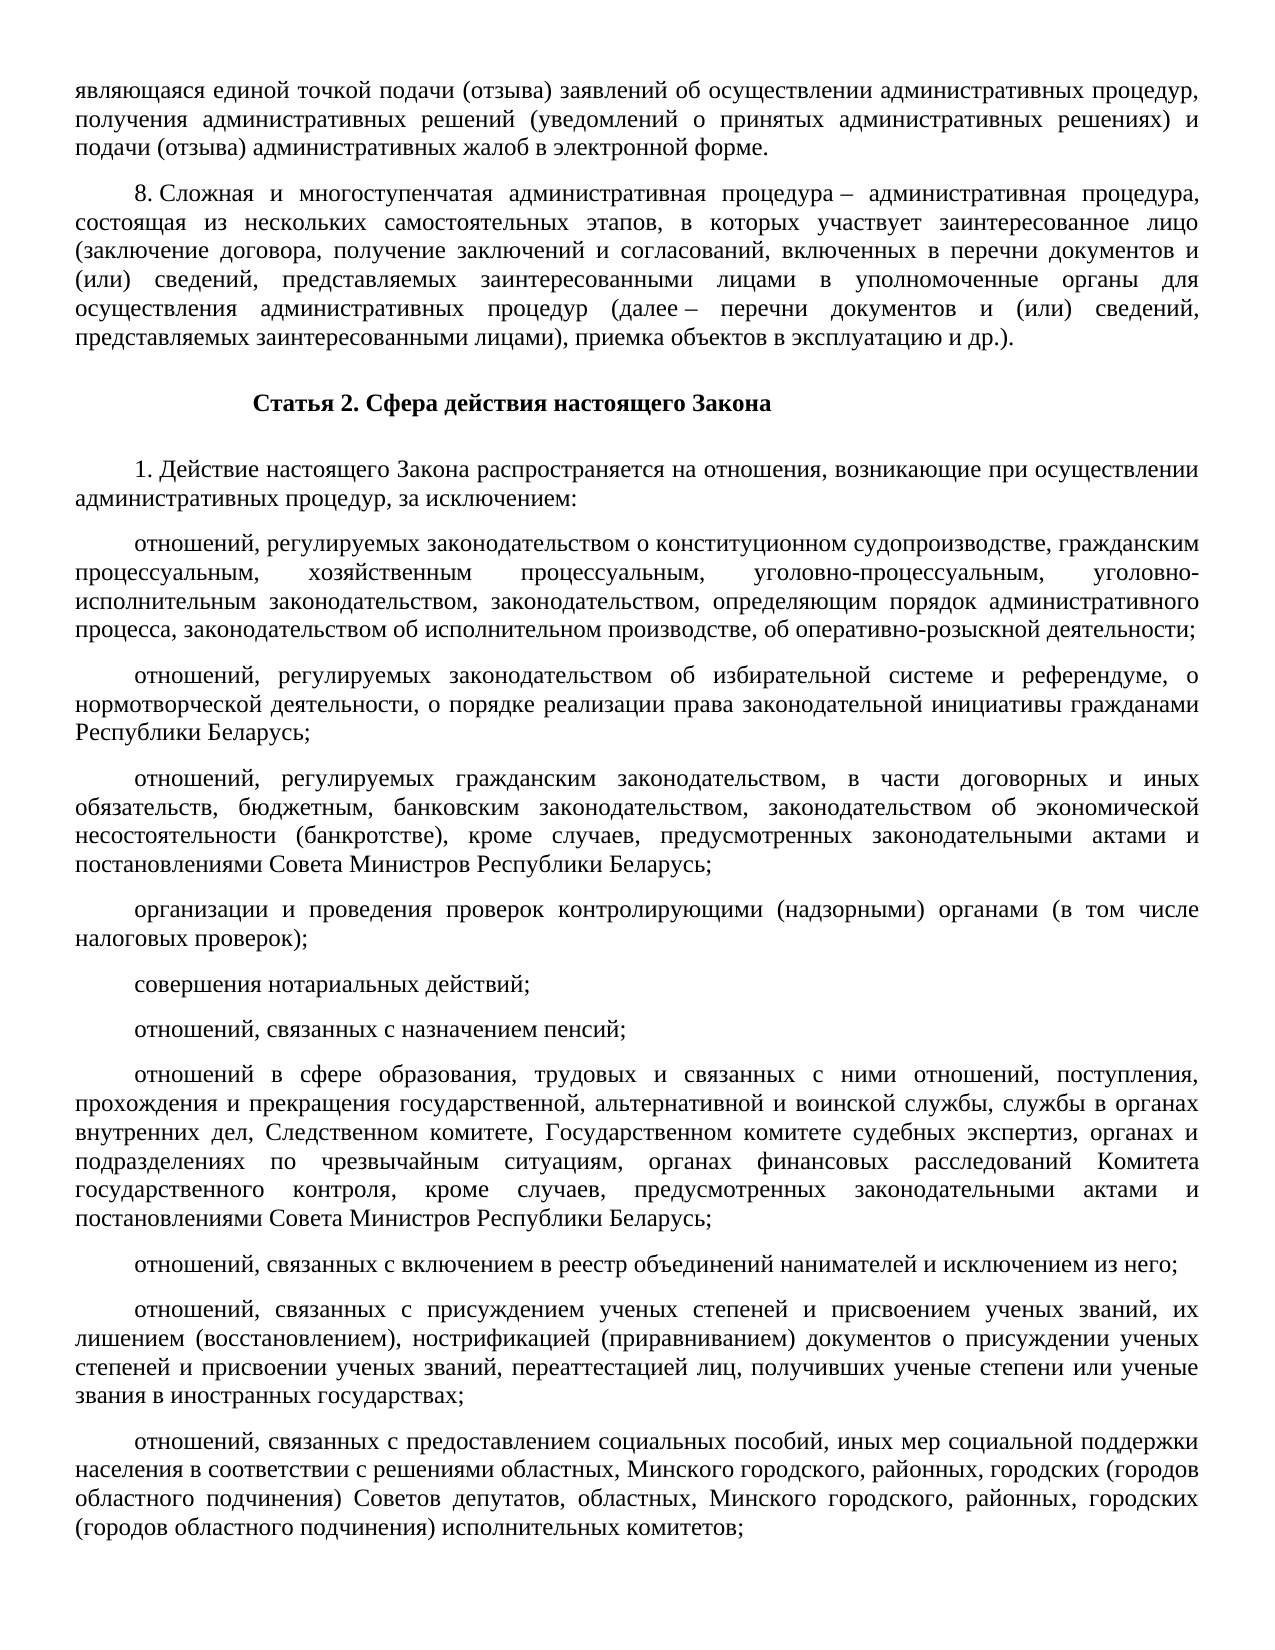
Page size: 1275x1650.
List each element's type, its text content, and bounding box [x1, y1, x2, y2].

text 8. Сложная и многоступенчатая административная процедура – административная процедура, состоящая из нескольких самостоятельных этапов, в которых участвует заинтересованное лицо (заключение договора, получение заключений и согласований, включенных в перечни документов и (или) сведений, представляемых заинтересованными лицами в уполномоченные органы для осуществления административных процедур (далее – перечни документов и (или) сведений, представляемых заинтересованными лицами), приемка объектов в эксплуатацию и др.). [75, 178, 1200, 350]
text отношений, связанных с назначением пенсий; [75, 1014, 1200, 1043]
text отношений, связанных с включением в реестр объединений нанимателей и исключением из него; [75, 1249, 1200, 1277]
text отношений, регулируемых законодательством об избирательной системе и референдуме, о нормотворческой деятельности, о порядке реализации права законодательной инициативы гражданами Республики Беларусь; [75, 660, 1200, 746]
text отношений, регулируемых законодательством о конституционном судопроизводстве, гражданским процессуальным, хозяйственным процессуальным, уголовно-процессуальным, уголовно-исполнительным законодательством, законодательством, определяющим порядок административного процесса, законодательством об исполнительном производстве, об оперативно-розыскной деятельности; [75, 528, 1200, 643]
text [75, 75, 1200, 161]
text совершения нотариальных действий; [75, 969, 1200, 997]
text отношений в сфере образования, трудовых и связанных с ними отношений, поступления, прохождения и прекращения государственной, альтернативной и воинской службы, службы в органах внутренних дел, Следственном комитете, Государственном комитете судебных экспертиз, органах и подразделениях по чрезвычайным ситуациям, органах финансовых расследований Комитета государственного контроля, кроме случаев, предусмотренных законодательными актами и постановлениями Совета Министров Республики Беларусь; [75, 1059, 1200, 1232]
text отношений, регулируемых гражданским законодательством, в части договорных и иных обязательств, бюджетным, банковским законодательством, законодательством об экономической несостоятельности (банкротстве), кроме случаев, предусмотренных законодательными актами и постановлениями Совета Министров Республики Беларусь; [75, 763, 1200, 878]
text организации и проведения проверок контролирующими (надзорными) органами (в том числе налоговых проверок); [75, 894, 1200, 952]
text 1. Действие настоящего Закона распространяется на отношения, возникающие при осуществлении административных процедур, за исключением: [75, 454, 1200, 512]
text отношений, связанных с предоставлением социальных пособий, иных мер социальной поддержки населения в соответствии с решениями областных, Минского городского, районных, городских (городов областного подчинения) Советов депутатов, областных, Минского городского, районных, городских (городов областного подчинения) исполнительных комитетов; [75, 1426, 1200, 1541]
text отношений, связанных с присуждением ученых степеней и присвоением ученых званий, их лишением (восстановлением), нострификацией (приравниванием) документов о присуждении ученых степеней и присвоении ученых званий, переаттестацией лиц, получивших ученые степени или ученые звания в иностранных государствах; [75, 1294, 1200, 1409]
text Статья 2. Сфера действия настоящего Закона [193, 388, 1200, 417]
